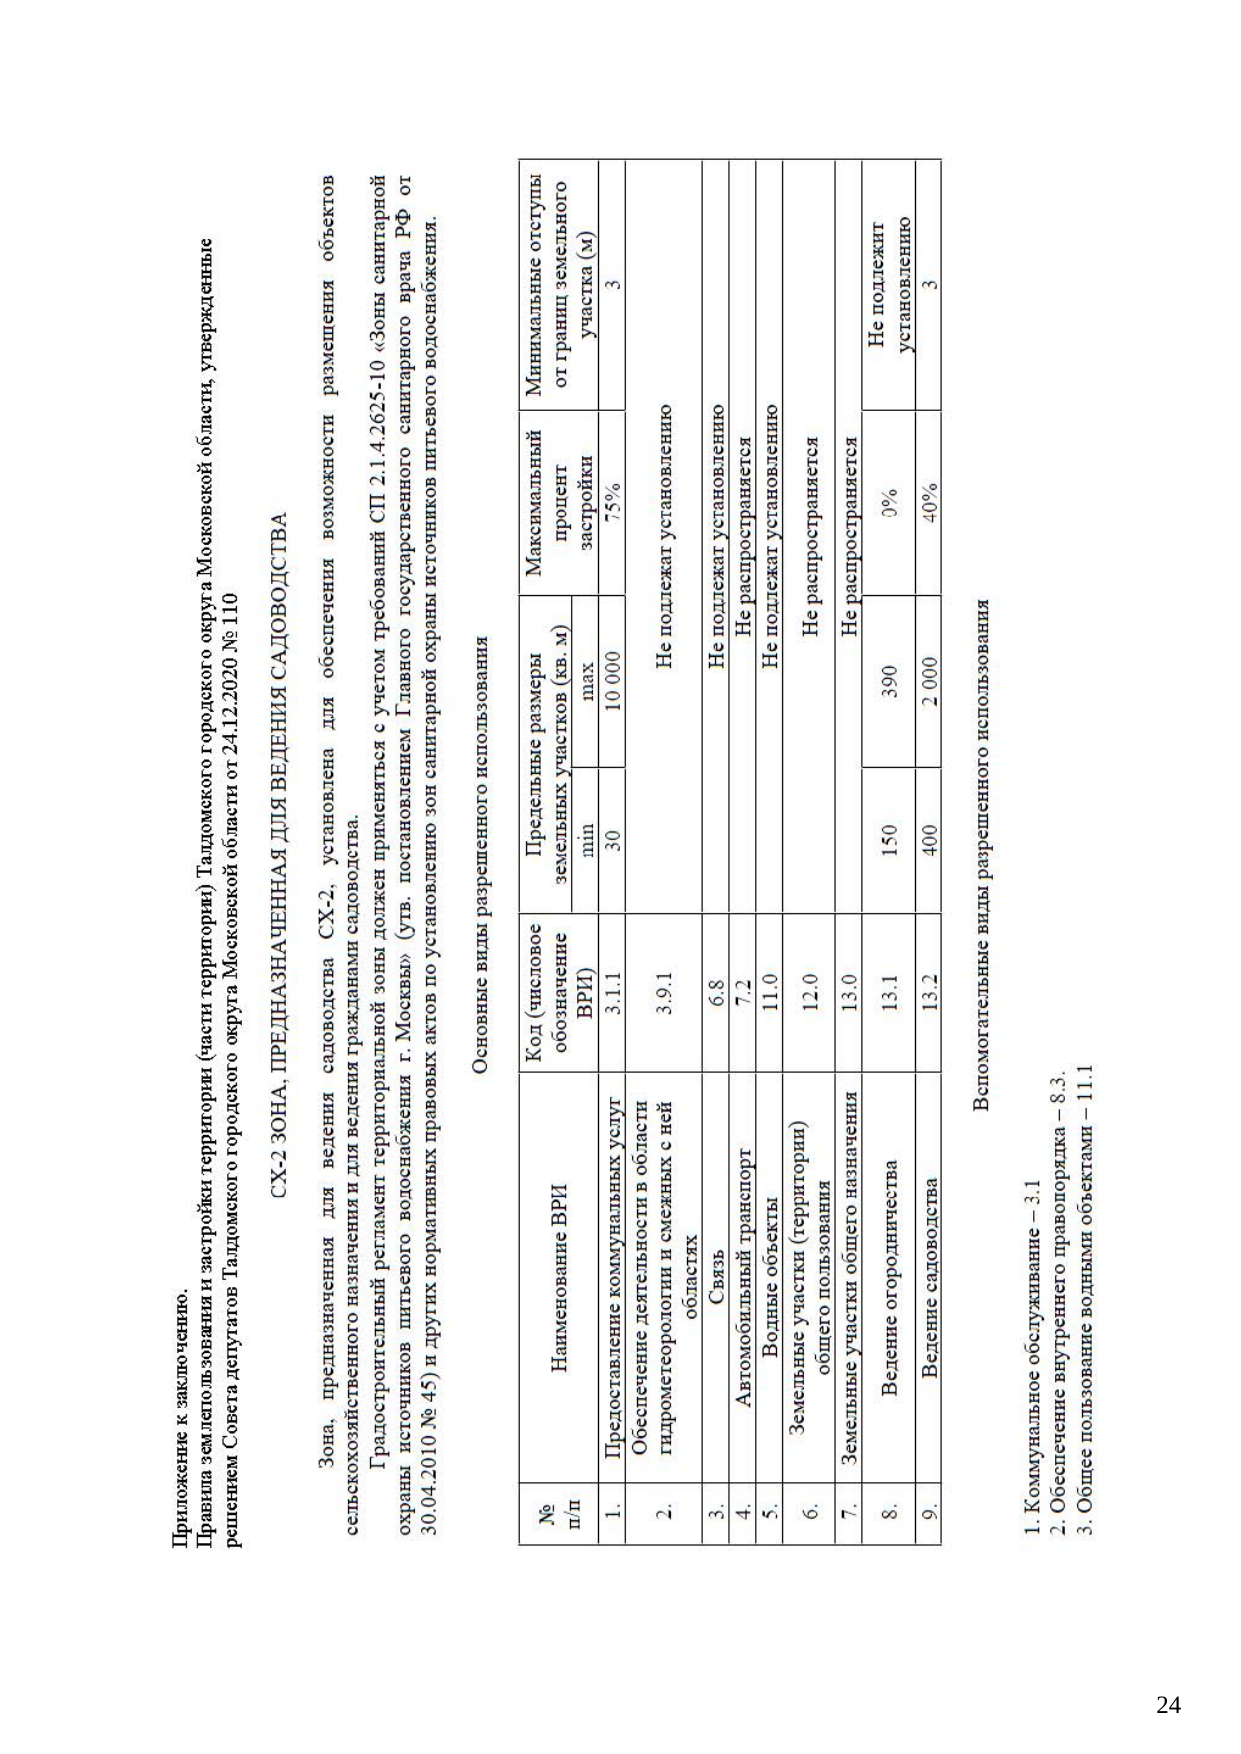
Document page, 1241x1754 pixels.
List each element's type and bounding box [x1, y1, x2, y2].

picture [103, 88, 1182, 1614]
